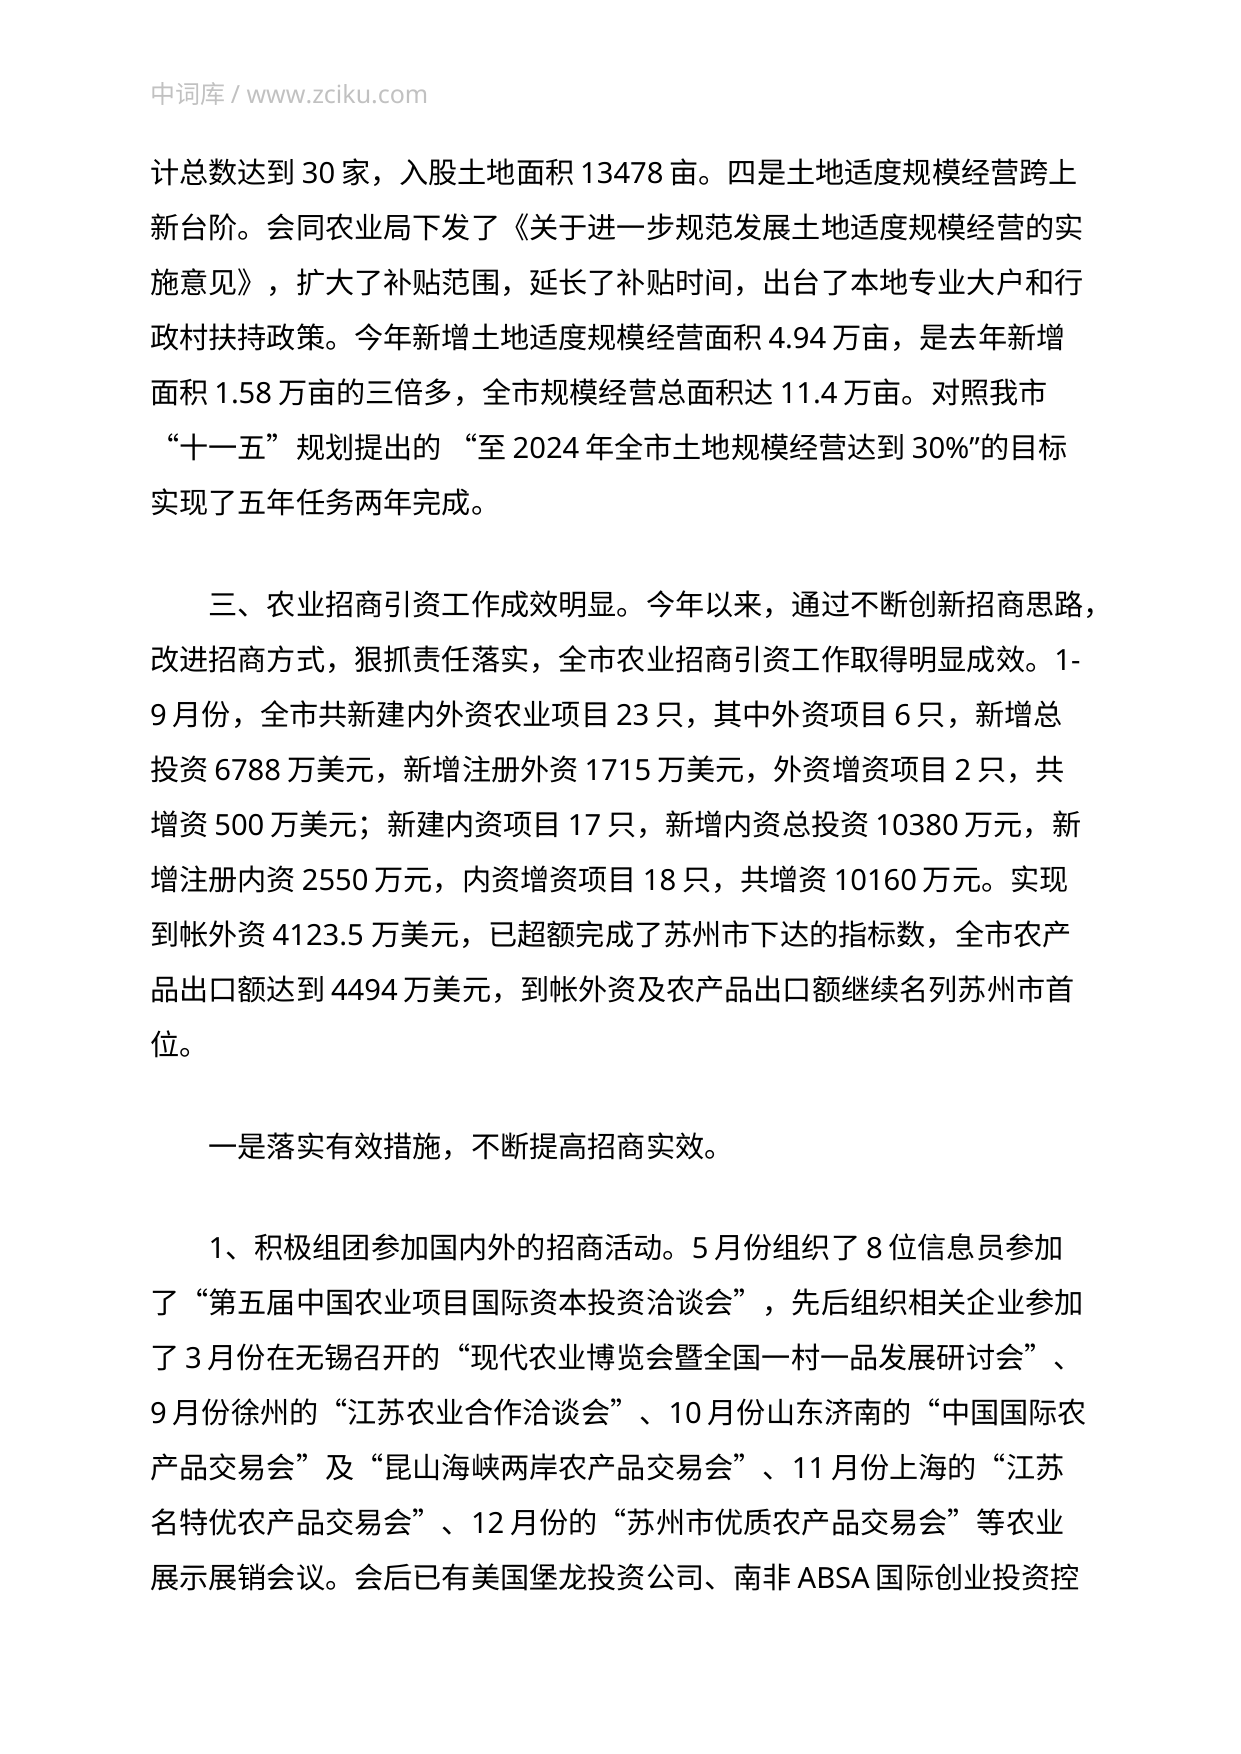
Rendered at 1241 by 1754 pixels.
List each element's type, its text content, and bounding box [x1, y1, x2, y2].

text 三、农业招商引资工作成效明显。今年以来，通过不断创新招商思路，改进招商方式，狠抓责任落实，全市农业招商引资工作取得明显成效。1-9月份，全市共新建内外资农业项目23只，其中外资项目6只，新增总投资6788万美元，新增注册外资1715万美元，外资增资项目2只，共增资500万美元；新建内资项目17只，新增内资总投资10380万元，新增注册内资2550万元，内资增资项目18只，共增资10160万元。实现到帐外资4123.5 万美元，已超额完成了苏州市下达的指标数，全市农产品出口额达到4494万美元，到帐外资及农产品出口额继续名列苏州市首位。 [150, 582, 1090, 1064]
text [150, 150, 1090, 522]
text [150, 1225, 1090, 1597]
text 一是落实有效措施，不断提高招商实效。 [150, 1123, 1090, 1166]
